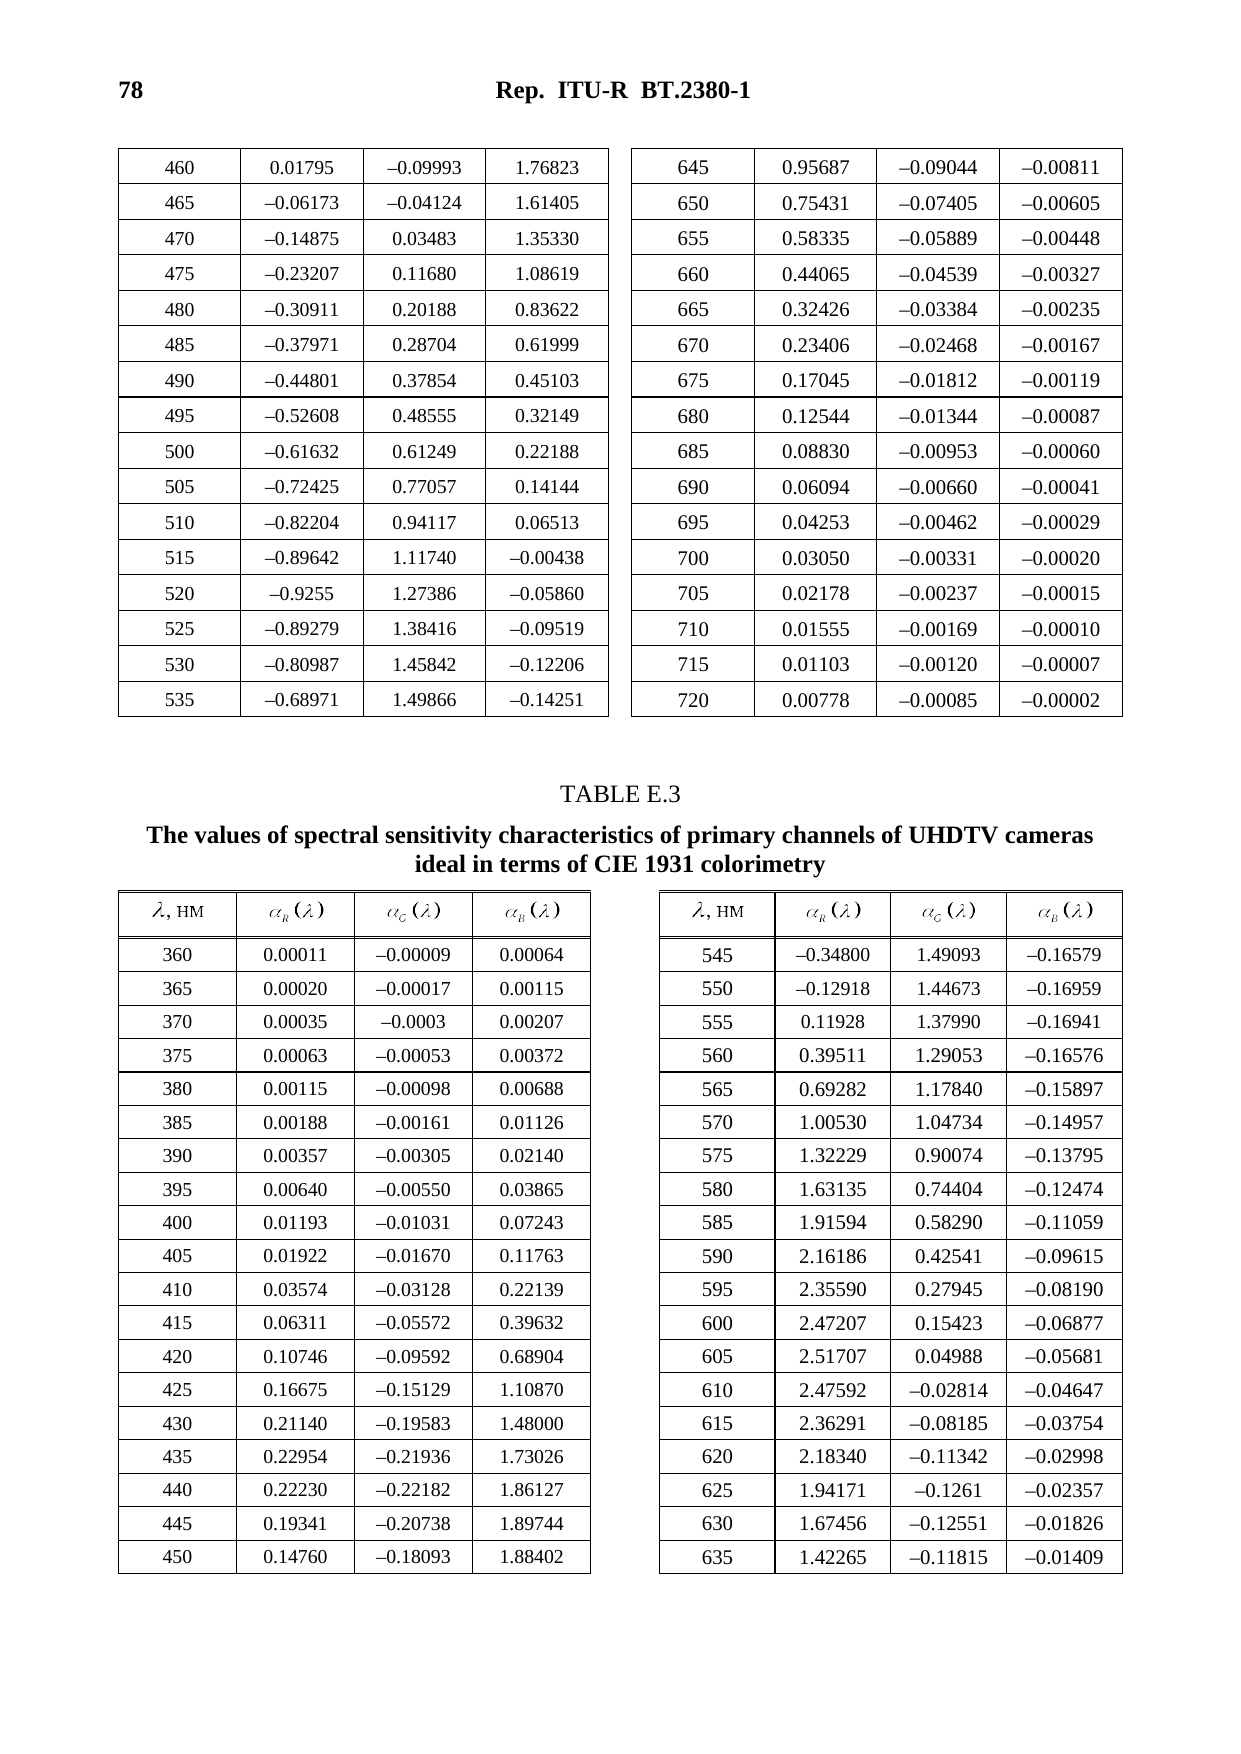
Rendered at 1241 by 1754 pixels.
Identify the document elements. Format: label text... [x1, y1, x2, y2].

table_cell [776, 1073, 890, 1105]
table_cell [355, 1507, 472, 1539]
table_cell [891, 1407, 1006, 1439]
table_cell –0.89279 [241, 611, 363, 645]
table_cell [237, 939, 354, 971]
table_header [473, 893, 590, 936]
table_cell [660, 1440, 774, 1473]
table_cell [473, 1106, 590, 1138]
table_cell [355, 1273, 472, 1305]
table_cell [609, 219, 631, 254]
table_cell 0.01795 [241, 149, 363, 183]
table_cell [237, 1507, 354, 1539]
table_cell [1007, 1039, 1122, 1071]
table_cell –0.00169 [877, 611, 999, 645]
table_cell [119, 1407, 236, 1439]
table_cell 0.28704 [364, 326, 485, 361]
table_cell 0.01555 [755, 611, 876, 645]
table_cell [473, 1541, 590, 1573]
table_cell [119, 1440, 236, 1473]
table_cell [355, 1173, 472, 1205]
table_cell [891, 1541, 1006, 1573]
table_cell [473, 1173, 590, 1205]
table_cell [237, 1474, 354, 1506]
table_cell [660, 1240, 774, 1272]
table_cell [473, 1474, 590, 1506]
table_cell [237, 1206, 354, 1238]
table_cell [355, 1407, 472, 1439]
table_cell 480 [119, 291, 240, 325]
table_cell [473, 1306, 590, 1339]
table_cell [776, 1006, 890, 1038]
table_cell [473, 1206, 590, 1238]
table_cell [609, 468, 631, 503]
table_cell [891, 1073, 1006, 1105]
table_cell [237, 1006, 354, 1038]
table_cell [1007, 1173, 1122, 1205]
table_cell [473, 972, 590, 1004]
table_cell –0.04539 [877, 255, 999, 290]
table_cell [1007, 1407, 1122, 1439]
table_cell 0.37854 [364, 362, 485, 396]
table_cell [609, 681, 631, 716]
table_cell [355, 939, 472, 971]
table_cell 675 [632, 362, 754, 396]
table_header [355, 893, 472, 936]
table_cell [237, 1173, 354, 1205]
table_cell 0.17045 [755, 362, 876, 396]
table_cell 700 [632, 540, 754, 574]
table_cell –0.23207 [241, 255, 363, 290]
table_cell 510 [119, 504, 240, 538]
table_cell –0.02468 [877, 326, 999, 361]
table_cell 1.35330 [486, 220, 608, 254]
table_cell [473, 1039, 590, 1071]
table_cell 0.14144 [486, 469, 608, 503]
table_cell 490 [119, 362, 240, 396]
title The values of spectral sensitivity characteristics of primary channels of UHDTV cameras ideal in terms of CIE 1931 colorimetry [118, 820, 1122, 877]
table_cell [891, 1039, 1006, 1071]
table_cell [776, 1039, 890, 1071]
table_cell 0.03483 [364, 220, 485, 254]
table_cell [609, 503, 631, 538]
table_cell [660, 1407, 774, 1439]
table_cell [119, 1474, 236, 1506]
table_cell 0.22188 [486, 433, 608, 467]
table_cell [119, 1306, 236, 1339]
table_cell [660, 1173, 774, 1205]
table_cell –0.01344 [877, 398, 999, 432]
table_cell –0.00120 [877, 646, 999, 681]
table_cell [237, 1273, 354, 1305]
table_cell [609, 645, 631, 681]
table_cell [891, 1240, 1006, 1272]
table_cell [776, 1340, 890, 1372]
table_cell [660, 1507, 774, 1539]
table_cell 0.04253 [755, 504, 876, 538]
table_cell 520 [119, 575, 240, 609]
table_cell –0.04124 [364, 184, 485, 219]
table_cell [609, 183, 631, 219]
table_cell [609, 396, 631, 432]
table_cell –0.00007 [1000, 646, 1122, 681]
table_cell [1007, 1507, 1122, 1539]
table_cell [609, 610, 631, 645]
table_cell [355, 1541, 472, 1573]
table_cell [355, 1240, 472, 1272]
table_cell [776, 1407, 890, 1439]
table_cell 0.20188 [364, 291, 485, 325]
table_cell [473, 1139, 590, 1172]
table_cell [609, 254, 631, 290]
table_cell 500 [119, 433, 240, 467]
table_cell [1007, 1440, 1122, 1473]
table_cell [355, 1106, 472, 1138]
table_cell –0.00015 [1000, 575, 1122, 609]
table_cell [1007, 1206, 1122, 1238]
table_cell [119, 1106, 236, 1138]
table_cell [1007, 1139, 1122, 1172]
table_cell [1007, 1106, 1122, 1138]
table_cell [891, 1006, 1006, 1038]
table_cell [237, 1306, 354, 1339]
table_cell 0.06513 [486, 504, 608, 538]
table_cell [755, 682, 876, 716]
table_cell –0.30911 [241, 291, 363, 325]
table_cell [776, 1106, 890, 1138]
table_cell –0.37971 [241, 326, 363, 361]
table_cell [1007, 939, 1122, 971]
table_cell –0.44801 [241, 362, 363, 396]
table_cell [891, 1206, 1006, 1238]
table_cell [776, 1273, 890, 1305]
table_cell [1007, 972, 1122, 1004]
table_cell –0.72425 [241, 469, 363, 503]
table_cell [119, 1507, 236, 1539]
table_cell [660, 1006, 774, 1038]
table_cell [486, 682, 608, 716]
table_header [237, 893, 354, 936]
table_cell 475 [119, 255, 240, 290]
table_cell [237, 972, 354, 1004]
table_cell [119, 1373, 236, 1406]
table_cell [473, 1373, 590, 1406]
table_cell [609, 432, 631, 467]
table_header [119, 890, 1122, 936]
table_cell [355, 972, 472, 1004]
table_cell –0.9255 [241, 575, 363, 609]
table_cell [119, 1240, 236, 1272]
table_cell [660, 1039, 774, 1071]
table_cell –0.00660 [877, 469, 999, 503]
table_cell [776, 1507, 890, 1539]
table_cell 495 [119, 398, 240, 432]
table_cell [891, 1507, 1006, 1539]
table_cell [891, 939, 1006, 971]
table_cell –0.89642 [241, 540, 363, 574]
table_cell –0.00020 [1000, 540, 1122, 574]
table_cell 710 [632, 611, 754, 645]
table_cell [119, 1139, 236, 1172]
table_cell 0.58335 [755, 220, 876, 254]
table_cell 1.45842 [364, 646, 485, 681]
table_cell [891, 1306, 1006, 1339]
table_cell 715 [632, 646, 754, 681]
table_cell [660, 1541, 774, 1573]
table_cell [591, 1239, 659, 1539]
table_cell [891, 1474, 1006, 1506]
table_cell –0.52608 [241, 398, 363, 432]
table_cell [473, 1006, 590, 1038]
table_cell –0.07405 [877, 184, 999, 219]
table_cell –0.00087 [1000, 398, 1122, 432]
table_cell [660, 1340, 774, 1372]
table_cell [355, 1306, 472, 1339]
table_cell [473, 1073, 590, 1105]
table_cell –0.03384 [877, 291, 999, 325]
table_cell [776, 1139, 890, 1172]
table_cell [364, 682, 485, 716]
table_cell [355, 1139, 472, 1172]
table_cell 660 [632, 255, 754, 290]
table_cell –0.00462 [877, 504, 999, 538]
table_cell 0.61999 [486, 326, 608, 361]
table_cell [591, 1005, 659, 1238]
table_cell 0.23406 [755, 326, 876, 361]
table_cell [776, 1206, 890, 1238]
table_cell 0.03050 [755, 540, 876, 574]
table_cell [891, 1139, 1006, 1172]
table_cell 0.61249 [364, 433, 485, 467]
table_cell –0.05860 [486, 575, 608, 609]
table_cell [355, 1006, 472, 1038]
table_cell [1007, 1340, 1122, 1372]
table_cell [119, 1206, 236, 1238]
table_cell 0.32149 [486, 398, 608, 432]
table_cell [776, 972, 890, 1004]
table_cell –0.14875 [241, 220, 363, 254]
table_cell 1.08619 [486, 255, 608, 290]
table_cell –0.00119 [1000, 362, 1122, 396]
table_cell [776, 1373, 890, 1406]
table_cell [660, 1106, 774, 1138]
table_cell –0.00448 [1000, 220, 1122, 254]
table_cell 1.61405 [486, 184, 608, 219]
table_cell 470 [119, 220, 240, 254]
table_cell 0.02178 [755, 575, 876, 609]
table_cell [609, 539, 631, 574]
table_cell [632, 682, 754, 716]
table_cell –0.09519 [486, 611, 608, 645]
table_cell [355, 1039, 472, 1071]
table_cell 0.83622 [486, 291, 608, 325]
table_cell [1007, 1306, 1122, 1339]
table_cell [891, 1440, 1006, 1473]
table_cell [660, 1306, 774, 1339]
table_cell 530 [119, 646, 240, 681]
table_cell –0.09044 [877, 149, 999, 183]
table_cell –0.05889 [877, 220, 999, 254]
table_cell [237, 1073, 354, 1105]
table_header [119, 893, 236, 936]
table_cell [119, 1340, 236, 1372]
table_cell –0.00331 [877, 540, 999, 574]
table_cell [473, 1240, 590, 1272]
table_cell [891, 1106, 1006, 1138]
table_cell –0.82204 [241, 504, 363, 538]
table_cell 535 [119, 682, 240, 716]
table_cell 0.77057 [364, 469, 485, 503]
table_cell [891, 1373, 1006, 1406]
table_cell 650 [632, 184, 754, 219]
table_cell 0.11680 [364, 255, 485, 290]
table_cell [609, 325, 631, 361]
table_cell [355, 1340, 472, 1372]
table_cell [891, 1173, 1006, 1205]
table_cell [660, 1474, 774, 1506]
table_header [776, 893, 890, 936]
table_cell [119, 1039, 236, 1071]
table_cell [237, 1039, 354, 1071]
text TABLE E.3 [118, 779, 1122, 807]
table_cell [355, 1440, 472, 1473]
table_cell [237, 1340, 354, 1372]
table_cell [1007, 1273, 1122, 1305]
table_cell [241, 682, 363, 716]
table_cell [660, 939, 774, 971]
table_cell –0.00235 [1000, 291, 1122, 325]
table_cell 505 [119, 469, 240, 503]
table_cell 460 [119, 149, 240, 183]
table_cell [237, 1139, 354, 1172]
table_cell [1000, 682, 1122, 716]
table_cell 0.12544 [755, 398, 876, 432]
table_cell 0.08830 [755, 433, 876, 467]
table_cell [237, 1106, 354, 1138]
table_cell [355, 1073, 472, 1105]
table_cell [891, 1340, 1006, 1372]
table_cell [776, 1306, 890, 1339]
table_cell 0.75431 [755, 184, 876, 219]
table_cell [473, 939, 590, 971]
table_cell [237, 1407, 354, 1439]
table_cell –0.06173 [241, 184, 363, 219]
table_cell –0.80987 [241, 646, 363, 681]
table_cell [609, 148, 631, 183]
table_cell 665 [632, 291, 754, 325]
table_cell 680 [632, 398, 754, 432]
table_cell 465 [119, 184, 240, 219]
table_cell 685 [632, 433, 754, 467]
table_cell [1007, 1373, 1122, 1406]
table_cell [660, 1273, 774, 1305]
table_cell –0.09993 [364, 149, 485, 183]
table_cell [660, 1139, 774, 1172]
table_cell –0.00041 [1000, 469, 1122, 503]
table_cell 0.44065 [755, 255, 876, 290]
table_cell 690 [632, 469, 754, 503]
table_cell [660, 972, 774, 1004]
table_cell 670 [632, 326, 754, 361]
table_cell –0.00237 [877, 575, 999, 609]
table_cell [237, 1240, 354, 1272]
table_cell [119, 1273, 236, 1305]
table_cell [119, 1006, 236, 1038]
table_cell 695 [632, 504, 754, 538]
table_cell 655 [632, 220, 754, 254]
table_cell –0.00167 [1000, 326, 1122, 361]
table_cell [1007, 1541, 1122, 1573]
table_cell –0.00605 [1000, 184, 1122, 219]
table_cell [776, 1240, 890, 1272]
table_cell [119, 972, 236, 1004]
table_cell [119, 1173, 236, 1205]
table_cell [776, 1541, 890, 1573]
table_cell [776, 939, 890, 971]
table_cell 1.27386 [364, 575, 485, 609]
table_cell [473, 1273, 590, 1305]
table_cell 0.06094 [755, 469, 876, 503]
table_cell [609, 574, 631, 609]
table_cell 525 [119, 611, 240, 645]
table_cell 485 [119, 326, 240, 361]
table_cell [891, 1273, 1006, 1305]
table_cell –0.00060 [1000, 433, 1122, 467]
table_cell 0.01103 [755, 646, 876, 681]
table_cell 1.38416 [364, 611, 485, 645]
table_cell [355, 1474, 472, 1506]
table_cell 0.95687 [755, 149, 876, 183]
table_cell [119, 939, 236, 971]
table_cell 0.45103 [486, 362, 608, 396]
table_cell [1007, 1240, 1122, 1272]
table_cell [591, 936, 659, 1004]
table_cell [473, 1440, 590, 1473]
table_cell –0.00010 [1000, 611, 1122, 645]
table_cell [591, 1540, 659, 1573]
table_cell –0.00811 [1000, 149, 1122, 183]
table_cell 1.11740 [364, 540, 485, 574]
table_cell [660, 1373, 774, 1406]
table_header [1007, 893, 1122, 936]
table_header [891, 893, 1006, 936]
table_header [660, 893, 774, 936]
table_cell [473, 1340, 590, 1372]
table_cell –0.12206 [486, 646, 608, 681]
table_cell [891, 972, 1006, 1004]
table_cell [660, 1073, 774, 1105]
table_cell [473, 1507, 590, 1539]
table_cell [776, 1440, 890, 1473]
table_cell 705 [632, 575, 754, 609]
table_cell 0.94117 [364, 504, 485, 538]
table_cell –0.61632 [241, 433, 363, 467]
table_cell 515 [119, 540, 240, 574]
table_cell –0.00327 [1000, 255, 1122, 290]
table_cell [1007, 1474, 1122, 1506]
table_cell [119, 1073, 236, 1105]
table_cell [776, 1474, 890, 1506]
table_cell 0.32426 [755, 291, 876, 325]
table_cell –0.00953 [877, 433, 999, 467]
table_cell –0.00438 [486, 540, 608, 574]
table_cell [609, 290, 631, 325]
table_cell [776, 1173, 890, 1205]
table_cell 645 [632, 149, 754, 183]
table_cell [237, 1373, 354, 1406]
table_cell –0.00029 [1000, 504, 1122, 538]
table_cell 1.76823 [486, 149, 608, 183]
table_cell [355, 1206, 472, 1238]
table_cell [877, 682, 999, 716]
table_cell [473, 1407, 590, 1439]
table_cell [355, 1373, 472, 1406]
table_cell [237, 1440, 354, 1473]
table_cell –0.01812 [877, 362, 999, 396]
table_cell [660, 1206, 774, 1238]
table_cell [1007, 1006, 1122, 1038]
table_cell [609, 361, 631, 396]
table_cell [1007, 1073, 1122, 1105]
table_cell 0.48555 [364, 398, 485, 432]
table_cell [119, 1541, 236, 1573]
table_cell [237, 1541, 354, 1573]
